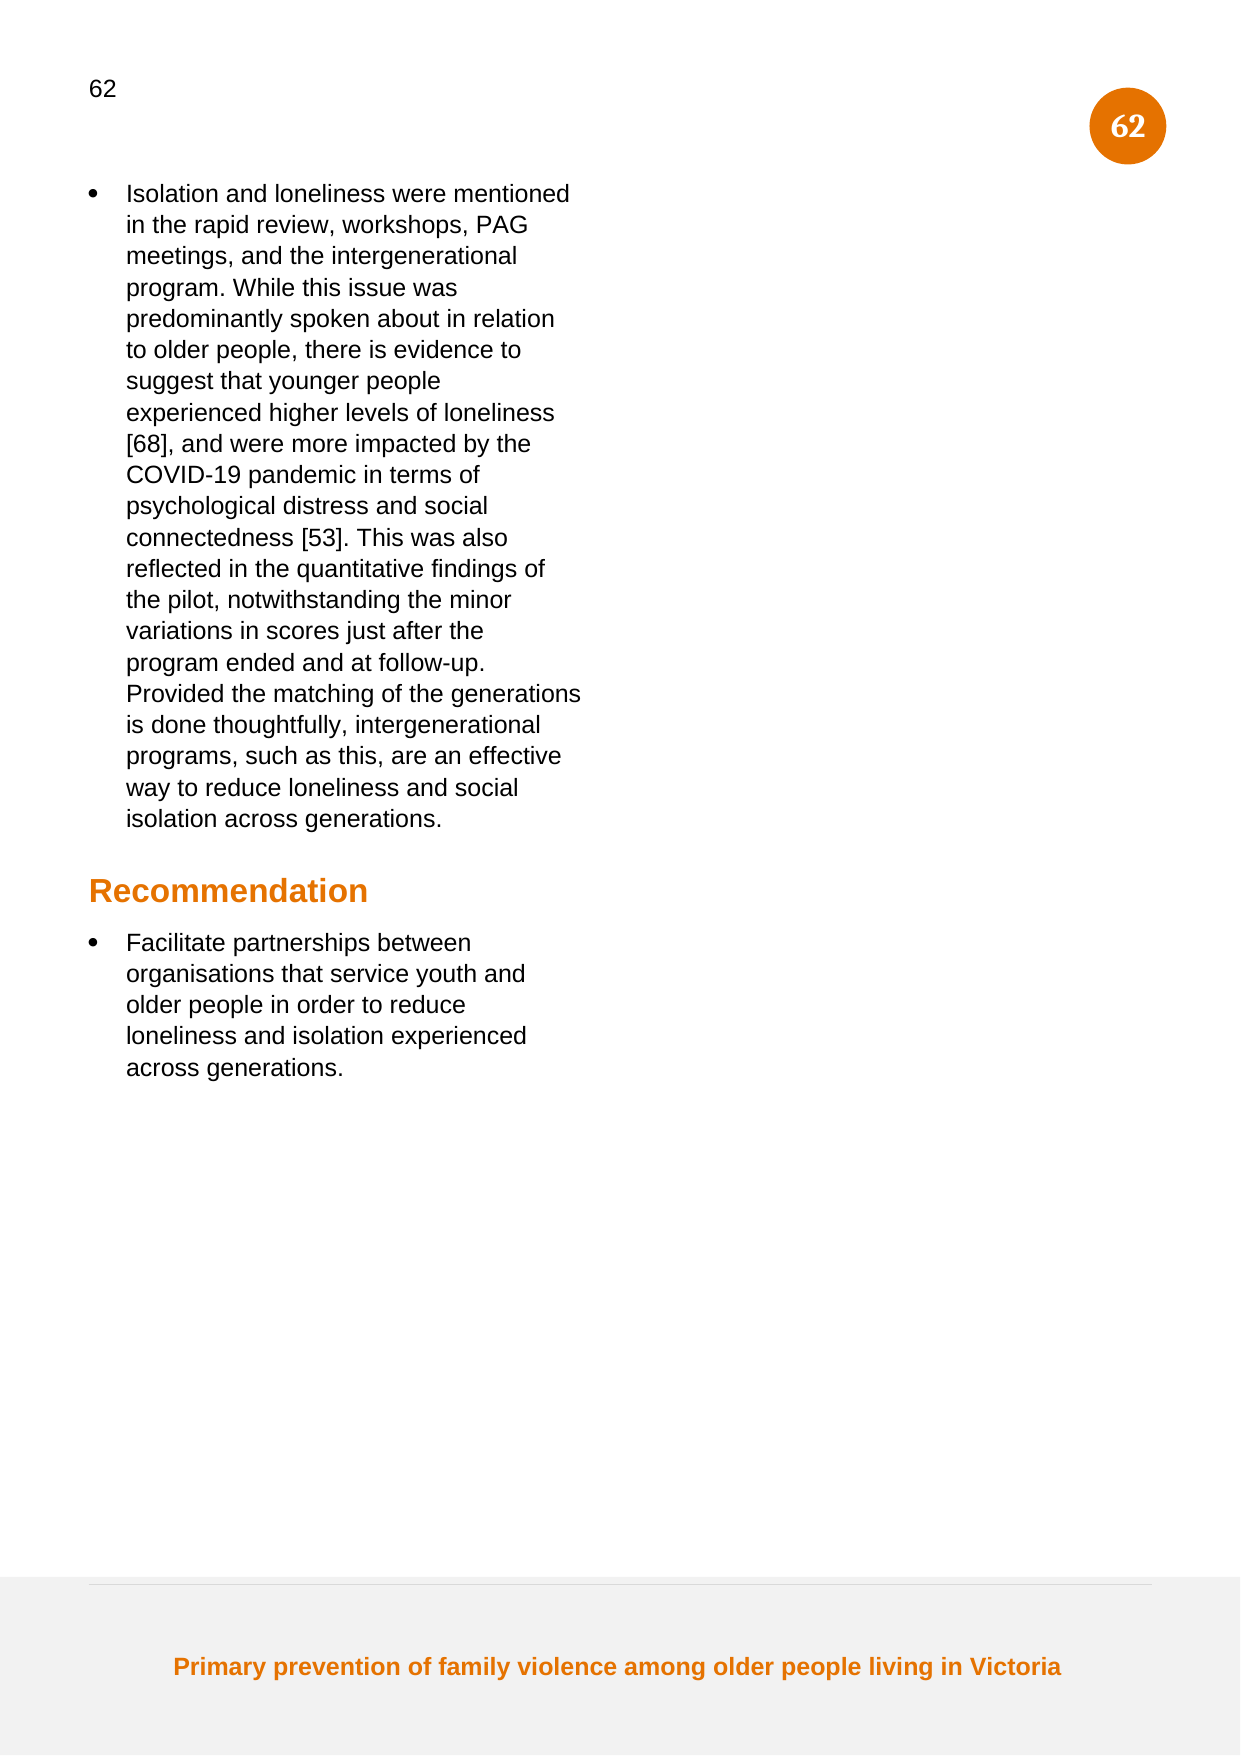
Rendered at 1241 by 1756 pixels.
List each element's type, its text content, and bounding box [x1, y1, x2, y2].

list Isolation and loneliness were mentioned in the rapid review, workshops, PAG meetings, and the intergenerational program. While this issue was predominantly spoken about in relation to older people, there is evidence to suggest that younger people experienced higher levels of loneliness [68], and were more impacted by the COVID-19 pandemic in terms of psychological distress and social connectedness [53]. This was also reflected in the quantitative findings of the pilot, notwithstanding the minor variations in scores just after the program ended and at follow-up. Provided the matching of the generations is done thoughtfully, intergenerational programs, such as this, are an effective way to reduce loneliness and social isolation across generations. [89, 177, 583, 833]
list Facilitate partnerships between organisations that service youth and older people in order to reduce loneliness and isolation experienced across generations. [89, 926, 583, 1082]
subtitle Recommendation [89, 871, 583, 909]
